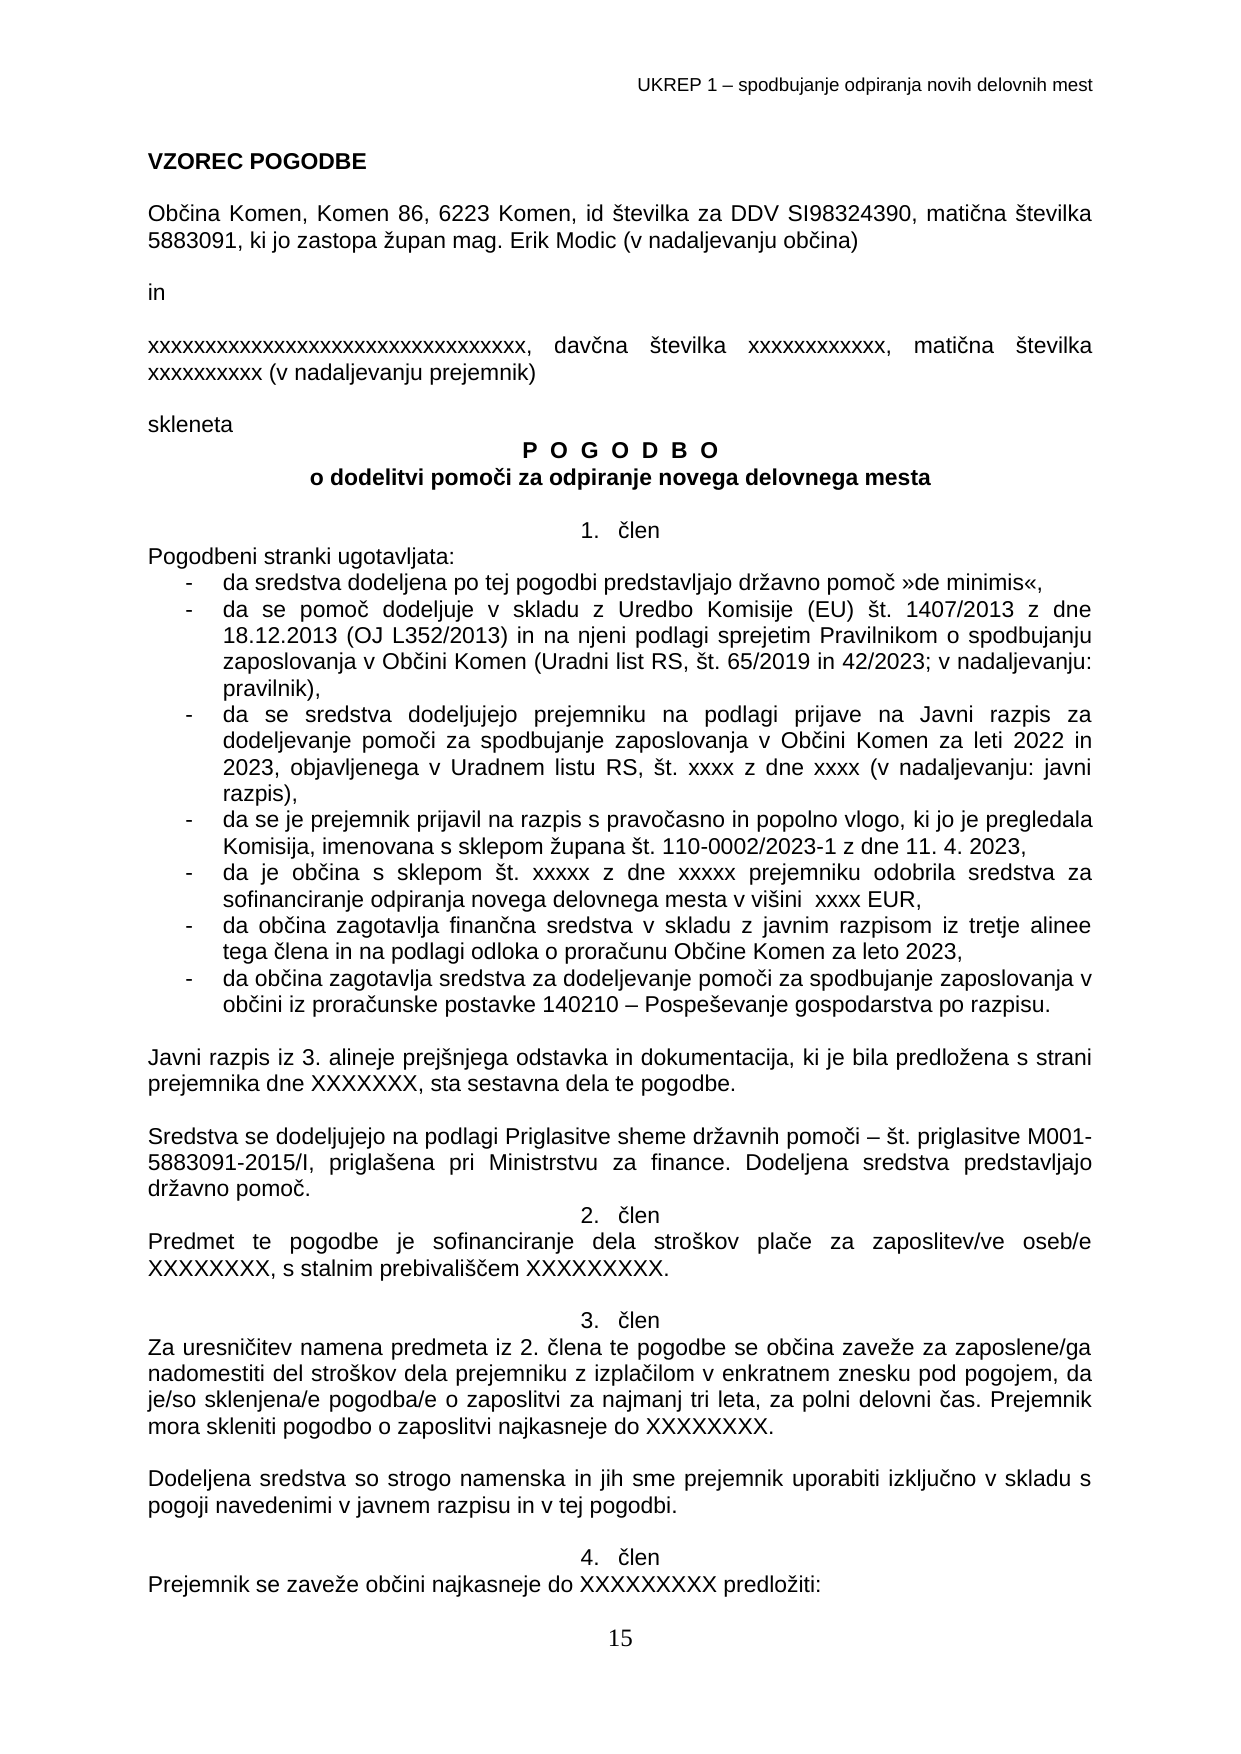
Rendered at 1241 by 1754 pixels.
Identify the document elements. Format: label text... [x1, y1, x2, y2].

list da se pomoč dodeljuje v skladu z Uredbo Komisije (EU) št. 1407/2013 z dne 18.12.2013 (OJ L352/2013) in na njeni podlagi sprejetim Pravilnikom o spodbujanju zaposlovanja v Občini Komen (Uradni list RS, št. 65/2019 in 42/2023; v nadaljevanju: pravilnik), [185, 596, 1093, 701]
text Predmet te pogodbe je sofinanciranje dela stroškov plače za zaposlitev/ve oseb/e XXXXXXXX, s stalnim prebivališčem XXXXXXXXX. [148, 1228, 1093, 1281]
text Za uresničitev namena predmeta iz 2. člena te pogodbe se občina zaveže za zaposlene/ga nadomestiti del stroškov dela prejemniku z izplačilom v enkratnem znesku pod pogojem, da je/so sklenjena/e pogodba/e o zaposlitvi za najmanj tri leta, za polni delovni čas. Prejemnik mora skleniti pogodbo o zaposlitvi najkasneje do XXXXXXXX. [148, 1333, 1093, 1439]
list da se sredstva dodeljujejo prejemniku na podlagi prijave na Javni razpis za dodeljevanje pomoči za spodbujanje zaposlovanja v Občini Komen za leti 2022 in 2023, objavljenega v Uradnem listu RS, št. xxxx z dne xxxx (v nadaljevanju: javni razpis), [185, 701, 1093, 806]
list da občina zagotavlja sredstva za dodeljevanje pomoči za spodbujanje zaposlovanja v občini iz proračunske postavke 140210 – Pospeševanje gospodarstva po razpisu. [185, 964, 1093, 1017]
subtitle VZOREC POGODBE [148, 148, 1093, 174]
list člen [148, 517, 1093, 543]
text Javni razpis iz 3. alineje prejšnjega odstavka in dokumentacija, ki je bila predložena s strani prejemnika dne XXXXXXX, sta sestavna dela te pogodbe. [148, 1044, 1093, 1096]
list da sredstva dodeljena po tej pogodbi predstavljajo državno pomoč »de minimis«, [185, 569, 1093, 596]
list da občina zagotavlja finančna sredstva v skladu z javnim razpisom iz tretje alinee tega člena in na podlagi odloka o proračunu Občine Komen za leto 2023, [185, 912, 1093, 964]
text Sredstva se dodeljujejo na podlagi Priglasitve sheme državnih pomoči – št. priglasitve M001-5883091-2015/I, priglašena pri Ministrstvu za finance. Dodeljena sredstva predstavljajo državno pomoč. [148, 1123, 1093, 1202]
text in [148, 279, 1093, 306]
text xxxxxxxxxxxxxxxxxxxxxxxxxxxxxxxxx, davčna številka xxxxxxxxxxxx, matična številka xxxxxxxxxx (v nadaljevanju prejemnik) [148, 332, 1093, 385]
text Dodeljena sredstva so strogo namenska in jih sme prejemnik uporabiti izključno v skladu s pogoji navedenimi v javnem razpisu in v tej pogodbi. [148, 1465, 1093, 1518]
list da je občina s sklepom št. xxxxx z dne xxxxx prejemniku odobrila sredstva za sofinanciranje odpiranja novega delovnega mesta v višini xxxx EUR, [185, 859, 1093, 912]
list člen [148, 1307, 1093, 1333]
text skleneta [148, 411, 1093, 437]
list člen [148, 1202, 1093, 1228]
text o dodelitvi pomoči za odpiranje novega delovnega mesta [148, 464, 1093, 490]
list da se je prejemnik prijavil na razpis s pravočasno in popolno vlogo, ki jo je pregledala Komisija, imenovana s sklepom župana št. 110-0002/2023-1 z dne 11. 4. 2023, [185, 806, 1093, 859]
list člen [148, 1544, 1093, 1571]
subtitle P O G O D B O [148, 437, 1093, 464]
text Občina Komen, Komen 86, 6223 Komen, id številka za DDV SI98324390, matična številka 5883091, ki jo zastopa župan mag. Erik Modic (v nadaljevanju občina) [148, 200, 1093, 253]
text Prejemnik se zaveže občini najkasneje do XXXXXXXXX predložiti: [148, 1571, 1093, 1597]
text Pogodbeni stranki ugotavljata: [148, 543, 1093, 569]
